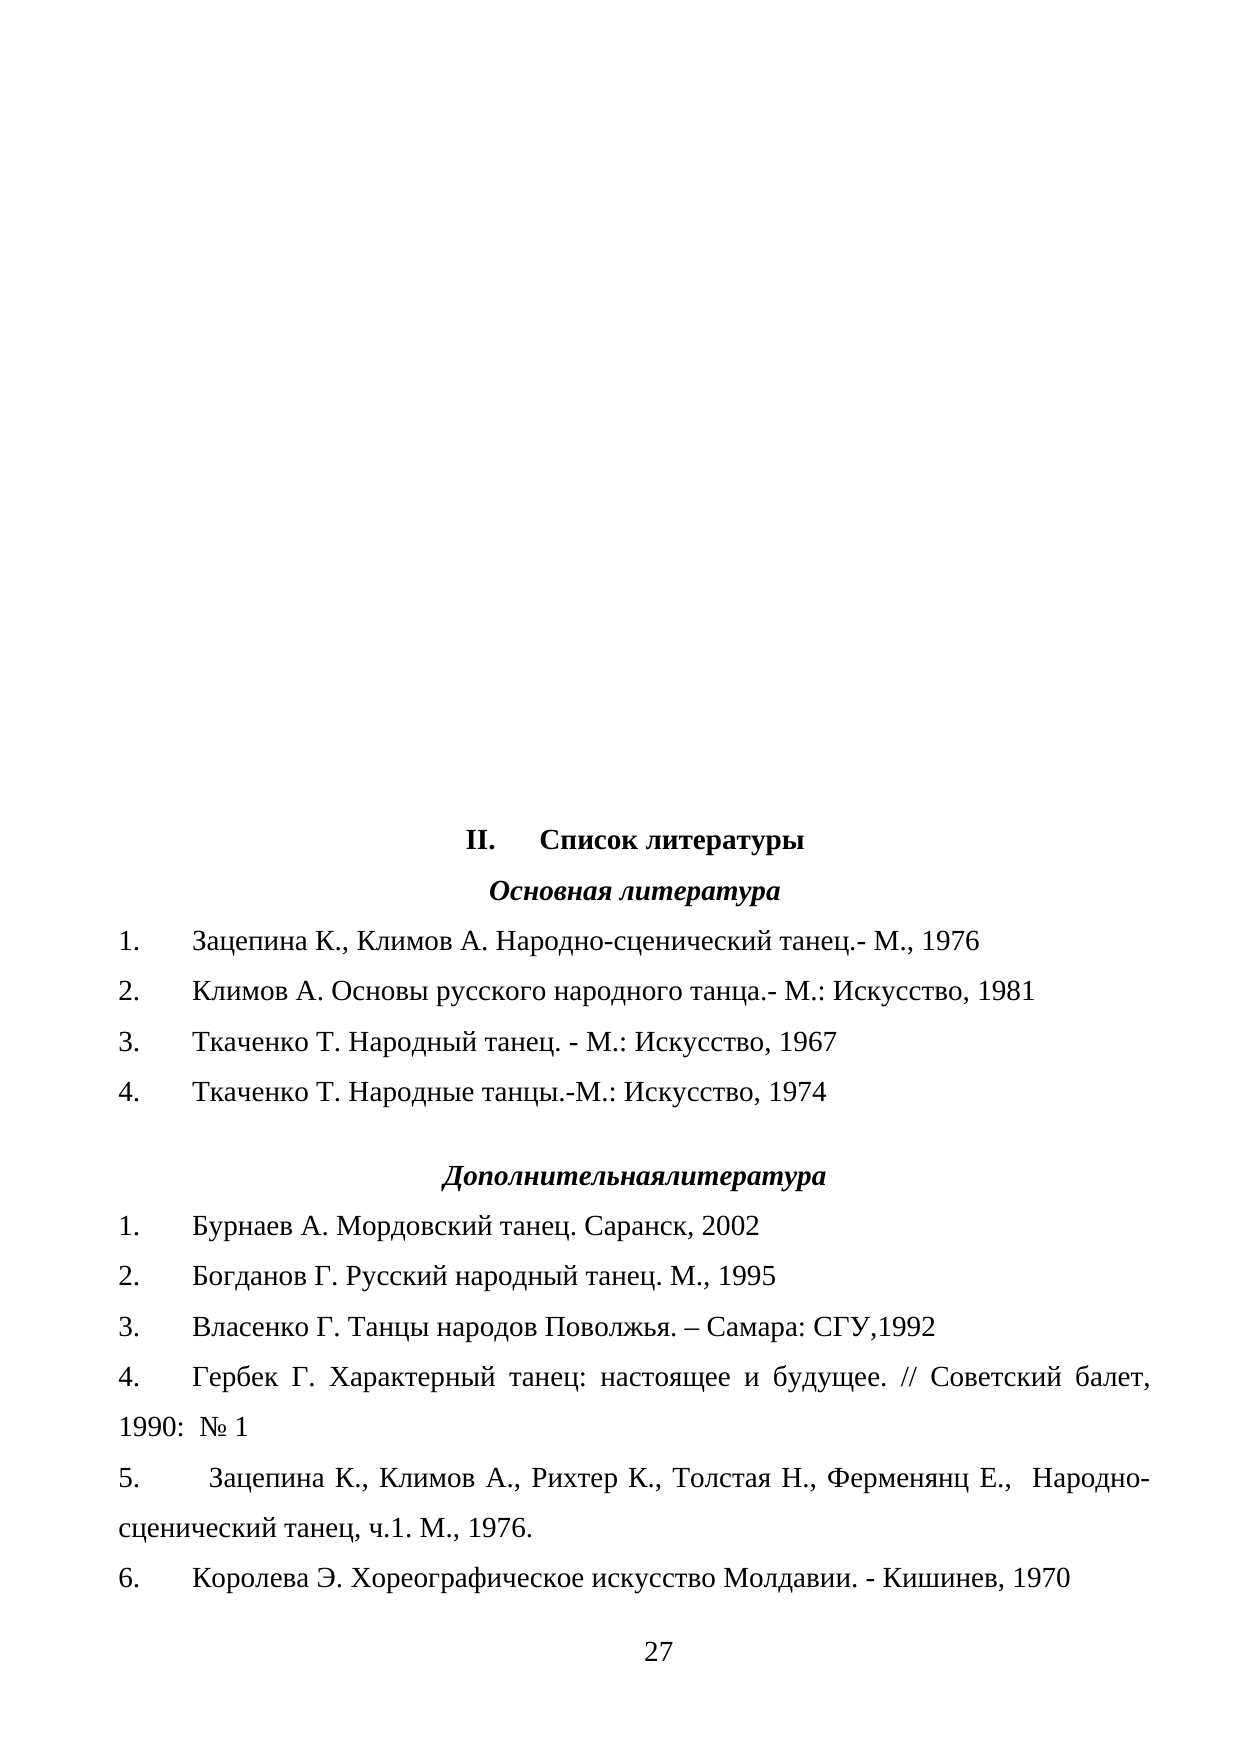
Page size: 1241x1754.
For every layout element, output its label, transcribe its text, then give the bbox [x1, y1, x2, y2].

list Зацепина К., Климов А., Рихтер К., Толстая Н., Ферменянц Е., Народно-сценический танец, ч.1. М., 1976. [118, 1460, 1152, 1544]
list Ткаченко Т. Народные танцы.-М.: Искусство, 1974 [118, 1074, 1152, 1108]
list Богданов Г. Русский народный танец. М., 1995 [118, 1258, 1152, 1292]
list Климов А. Основы русского народного танца.- М.: Искусство, 1981 [118, 973, 1152, 1007]
list Королева Э. Хореографическое искусство Молдавии. - Кишинев, 1970 [118, 1560, 1152, 1594]
text Основная литература [118, 873, 1152, 906]
text Дополнительнаялитература [118, 1158, 1152, 1191]
list Зацепина К., Климов А. Народно-сценический танец.- М., 1976 [118, 923, 1152, 957]
list Бурнаев А. Мордовский танец. Саранск, 2002 [118, 1208, 1152, 1242]
list Гербек Г. Характерный танец: настоящее и будущее. // Советский балет, 1990: № 1 [118, 1359, 1152, 1443]
list Власенко Г. Танцы народов Поволжья. – Самара: СГУ,1992 [118, 1309, 1152, 1342]
list Ткаченко Т. Народный танец. - М.: Искусство, 1967 [118, 1024, 1152, 1057]
list Список литературы [118, 822, 1152, 856]
